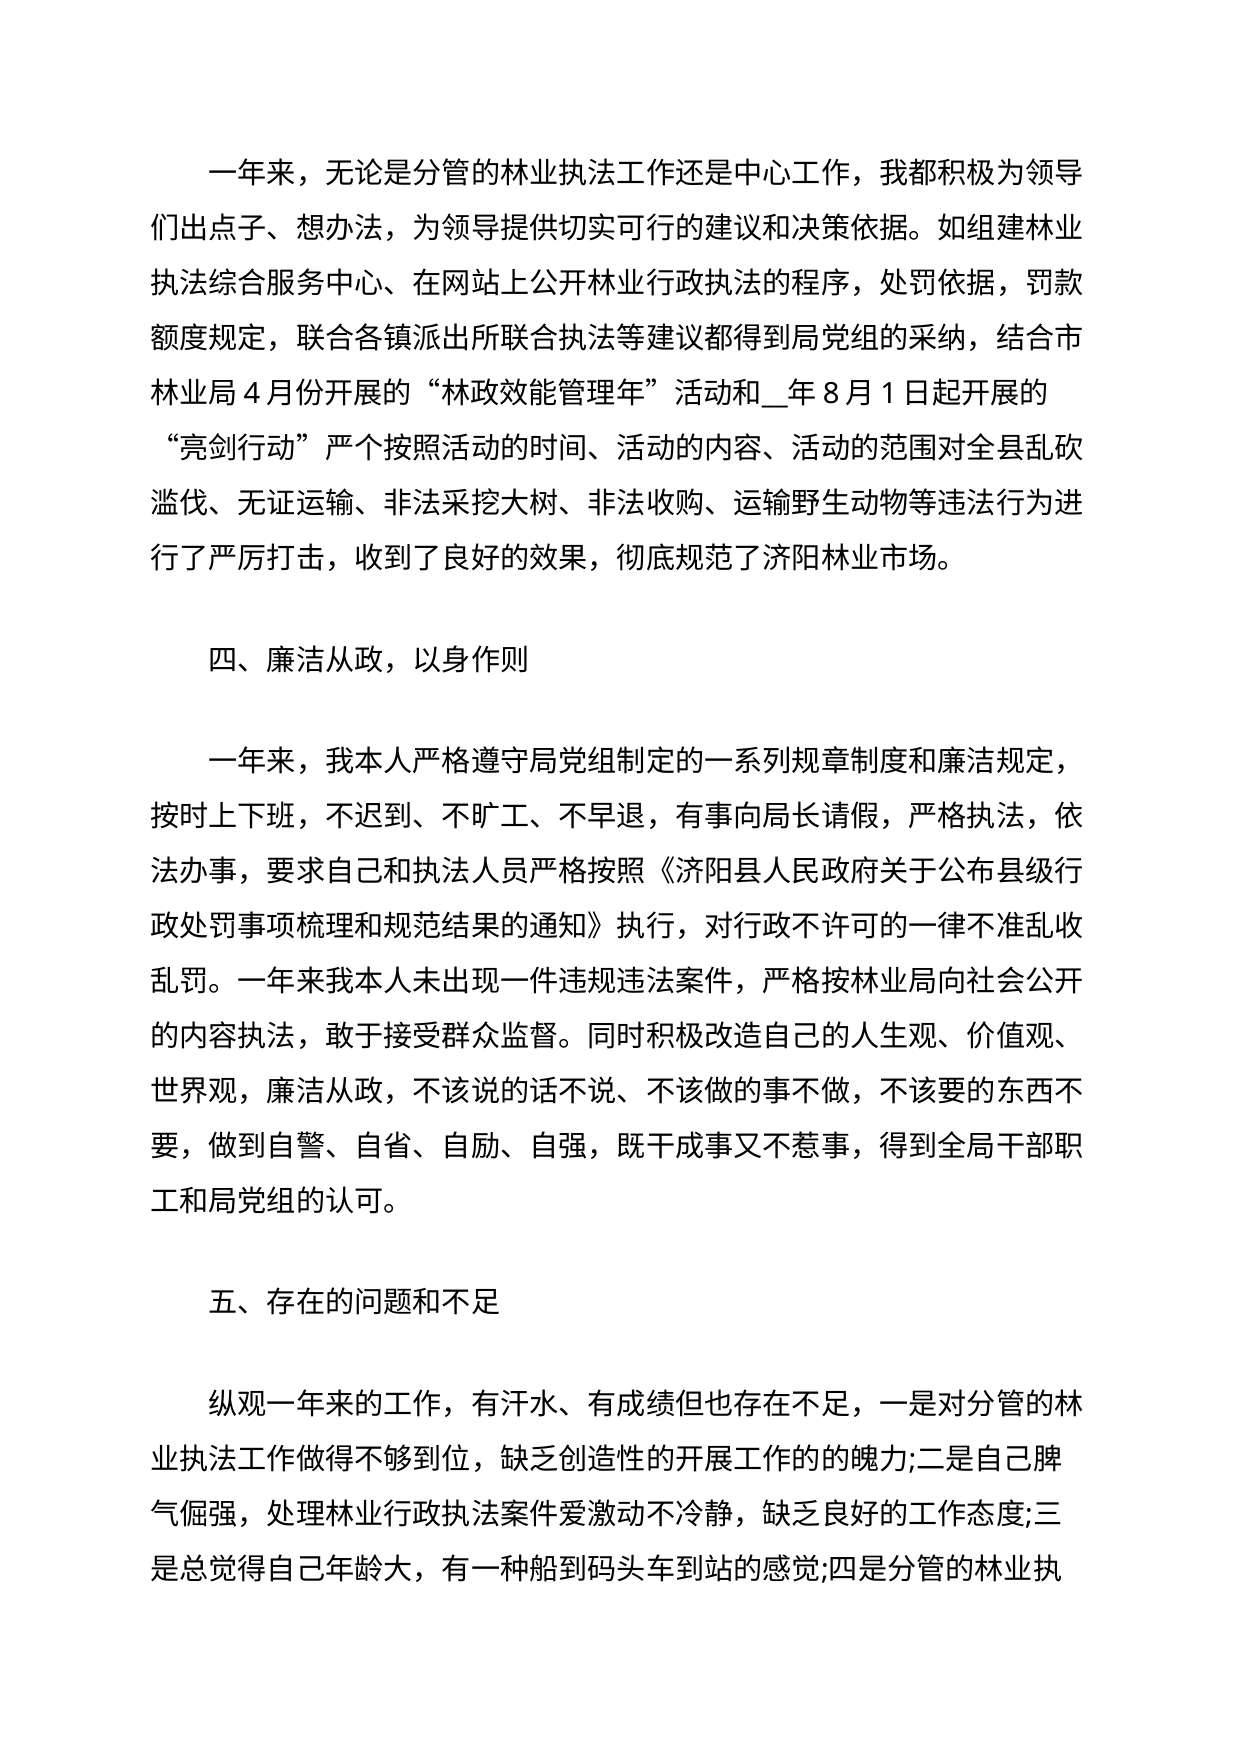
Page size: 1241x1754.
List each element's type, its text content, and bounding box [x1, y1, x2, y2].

text 五、存在的问题和不足 [150, 1279, 1090, 1321]
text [150, 1381, 1090, 1588]
text 一年来，我本人严格遵守局党组制定的一系列规章制度和廉洁规定，按时上下班，不迟到、不旷工、不早退，有事向局长请假，严格执法，依法办事，要求自己和执法人员严格按照《济阳县人民政府关于公布县级行政处罚事项梳理和规范结果的通知》执行，对行政不许可的一律不准乱收乱罚。一年来我本人未出现一件违规违法案件，严格按林业局向社会公开的内容执法，敢于接受群众监督。同时积极改造自己的人生观、价值观、世界观，廉洁从政，不该说的话不说、不该做的事不做，不该要的东西不要，做到自警、自省、自励、自强，既干成事又不惹事，得到全局干部职工和局党组的认可。 [150, 738, 1090, 1219]
text 四、廉洁从政，以身作则 [150, 636, 1090, 678]
text 一年来，无论是分管的林业执法工作还是中心工作，我都积极为领导们出点子、想办法，为领导提供切实可行的建议和决策依据。如组建林业执法综合服务中心、在网站上公开林业行政执法的程序，处罚依据，罚款额度规定，联合各镇派出所联合执法等建议都得到局党组的采纳，结合市林业局4月份开展的“林政效能管理年”活动和__年8月1日起开展的“亮剑行动”严个按照活动的时间、活动的内容、活动的范围对全县乱砍滥伐、无证运输、非法采挖大树、非法收购、运输野生动物等违法行为进行了严厉打击，收到了良好的效果，彻底规范了济阳林业市场。 [150, 150, 1090, 577]
